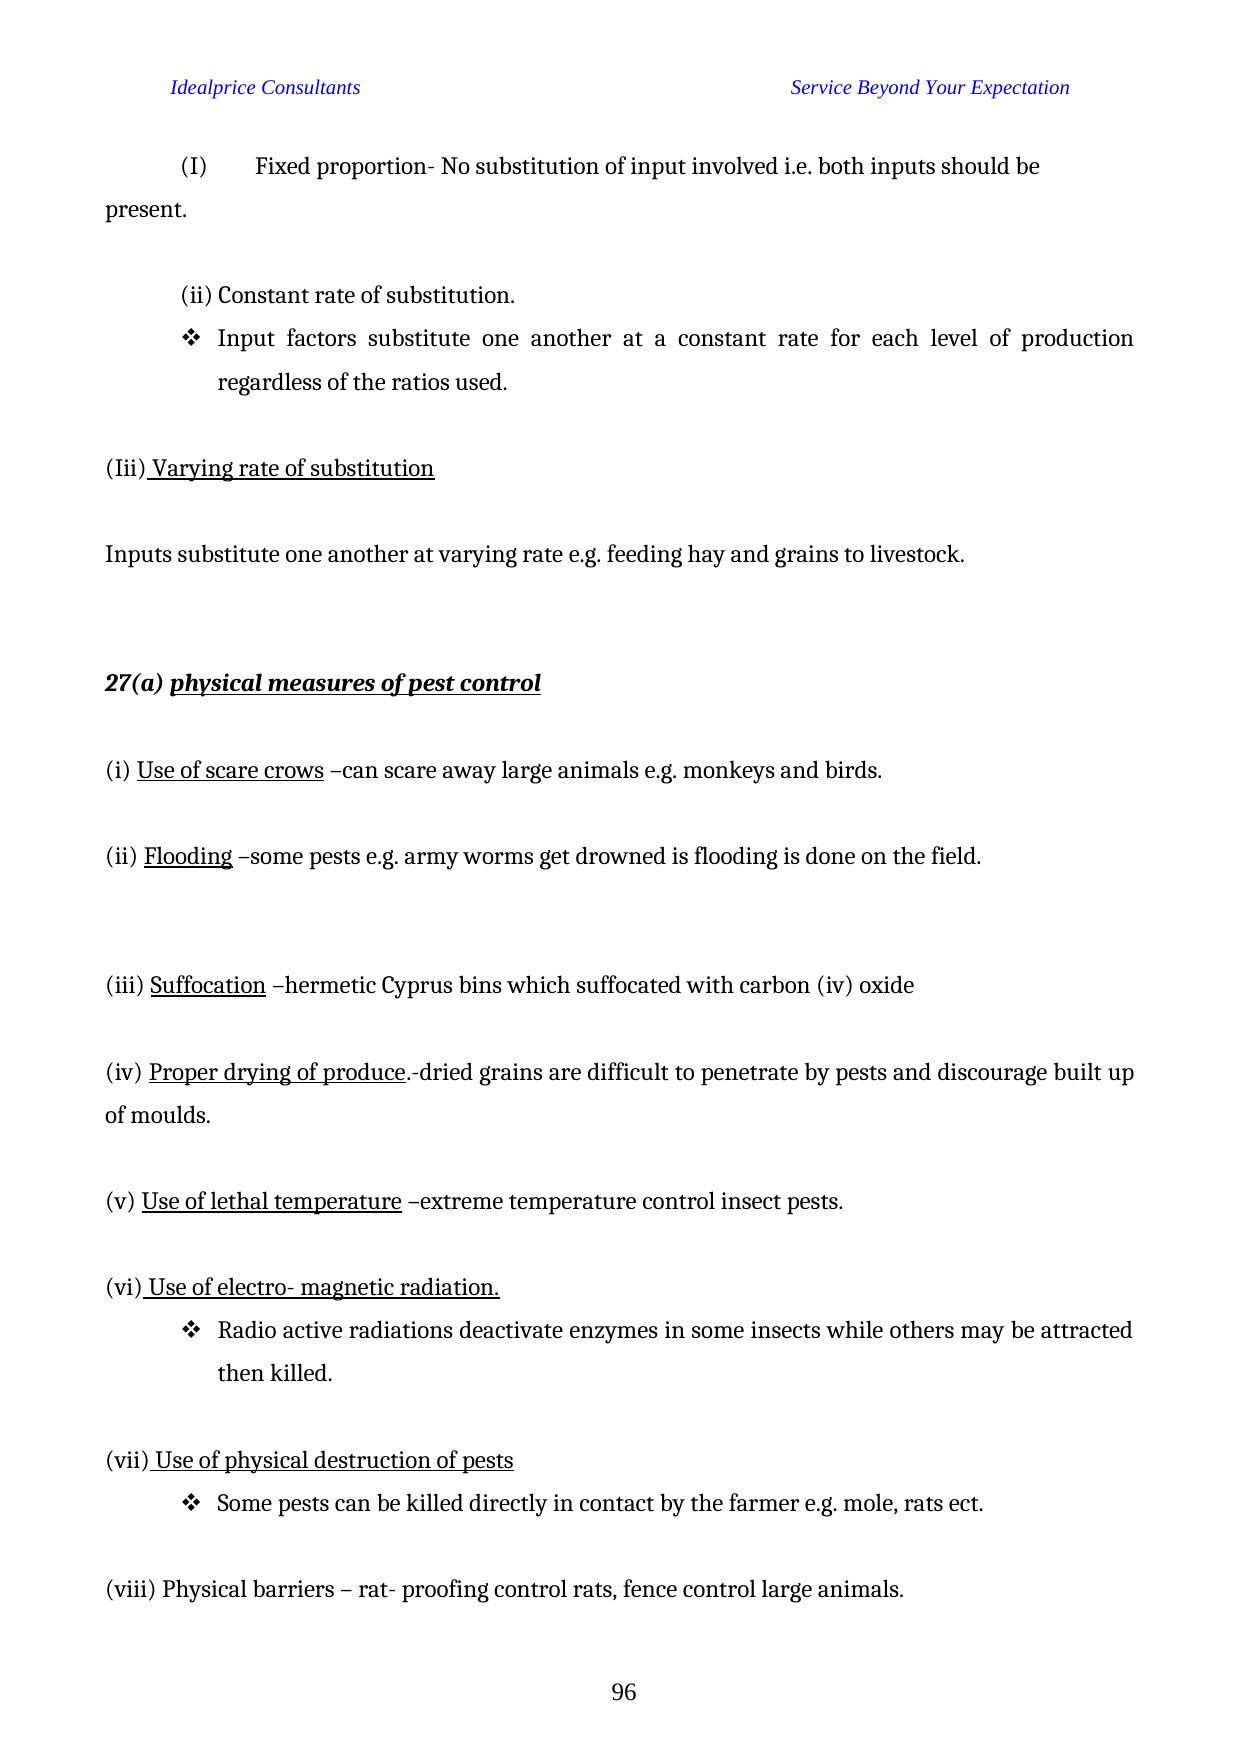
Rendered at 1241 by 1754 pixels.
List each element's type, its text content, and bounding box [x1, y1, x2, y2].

text (ii) Flooding –some pests e.g. army worms get drowned is flooding is done on the field. [105, 842, 1135, 871]
text (ii) Constant rate of substitution. [105, 281, 1135, 310]
text (iv) Proper drying of produce.-dried grains are difficult to penetrate by pests and discourage built up of moulds. [105, 1057, 1135, 1129]
list Input factors substitute one another at a constant rate for each level of production regardless of the ratios used. [180, 324, 1135, 396]
text Inputs substitute one another at varying rate e.g. feeding hay and grains to livestock. [105, 540, 1135, 612]
text (Iii) Varying rate of substitution [105, 454, 1135, 482]
text (i) Use of scare crows –can scare away large animals e.g. monkeys and birds. [105, 756, 1135, 784]
text (vii) Use of physical destruction of pests [105, 1446, 1135, 1474]
text (v) Use of lethal temperature –extreme temperature control insect pests. [105, 1187, 1135, 1216]
text (iii) Suffocation –hermetic Cyprus bins which suffocated with carbon (iv) oxide [105, 971, 1135, 1000]
text present. [105, 195, 1135, 224]
text 27(a) physical measures of pest control [105, 669, 1135, 698]
text (viii) Physical barriers – rat- proofing control rats, fence control large animals. [105, 1575, 1135, 1604]
list Radio active radiations deactivate enzymes in some insects while others may be attracted then killed. [180, 1316, 1135, 1388]
list Some pests can be killed directly in contact by the farmer e.g. mole, rats ect. [180, 1489, 1135, 1517]
list Fixed proportion- No substitution of input involved i.e. both inputs should be [180, 152, 1135, 181]
text (vi) Use of electro- magnetic radiation. [105, 1273, 1135, 1302]
